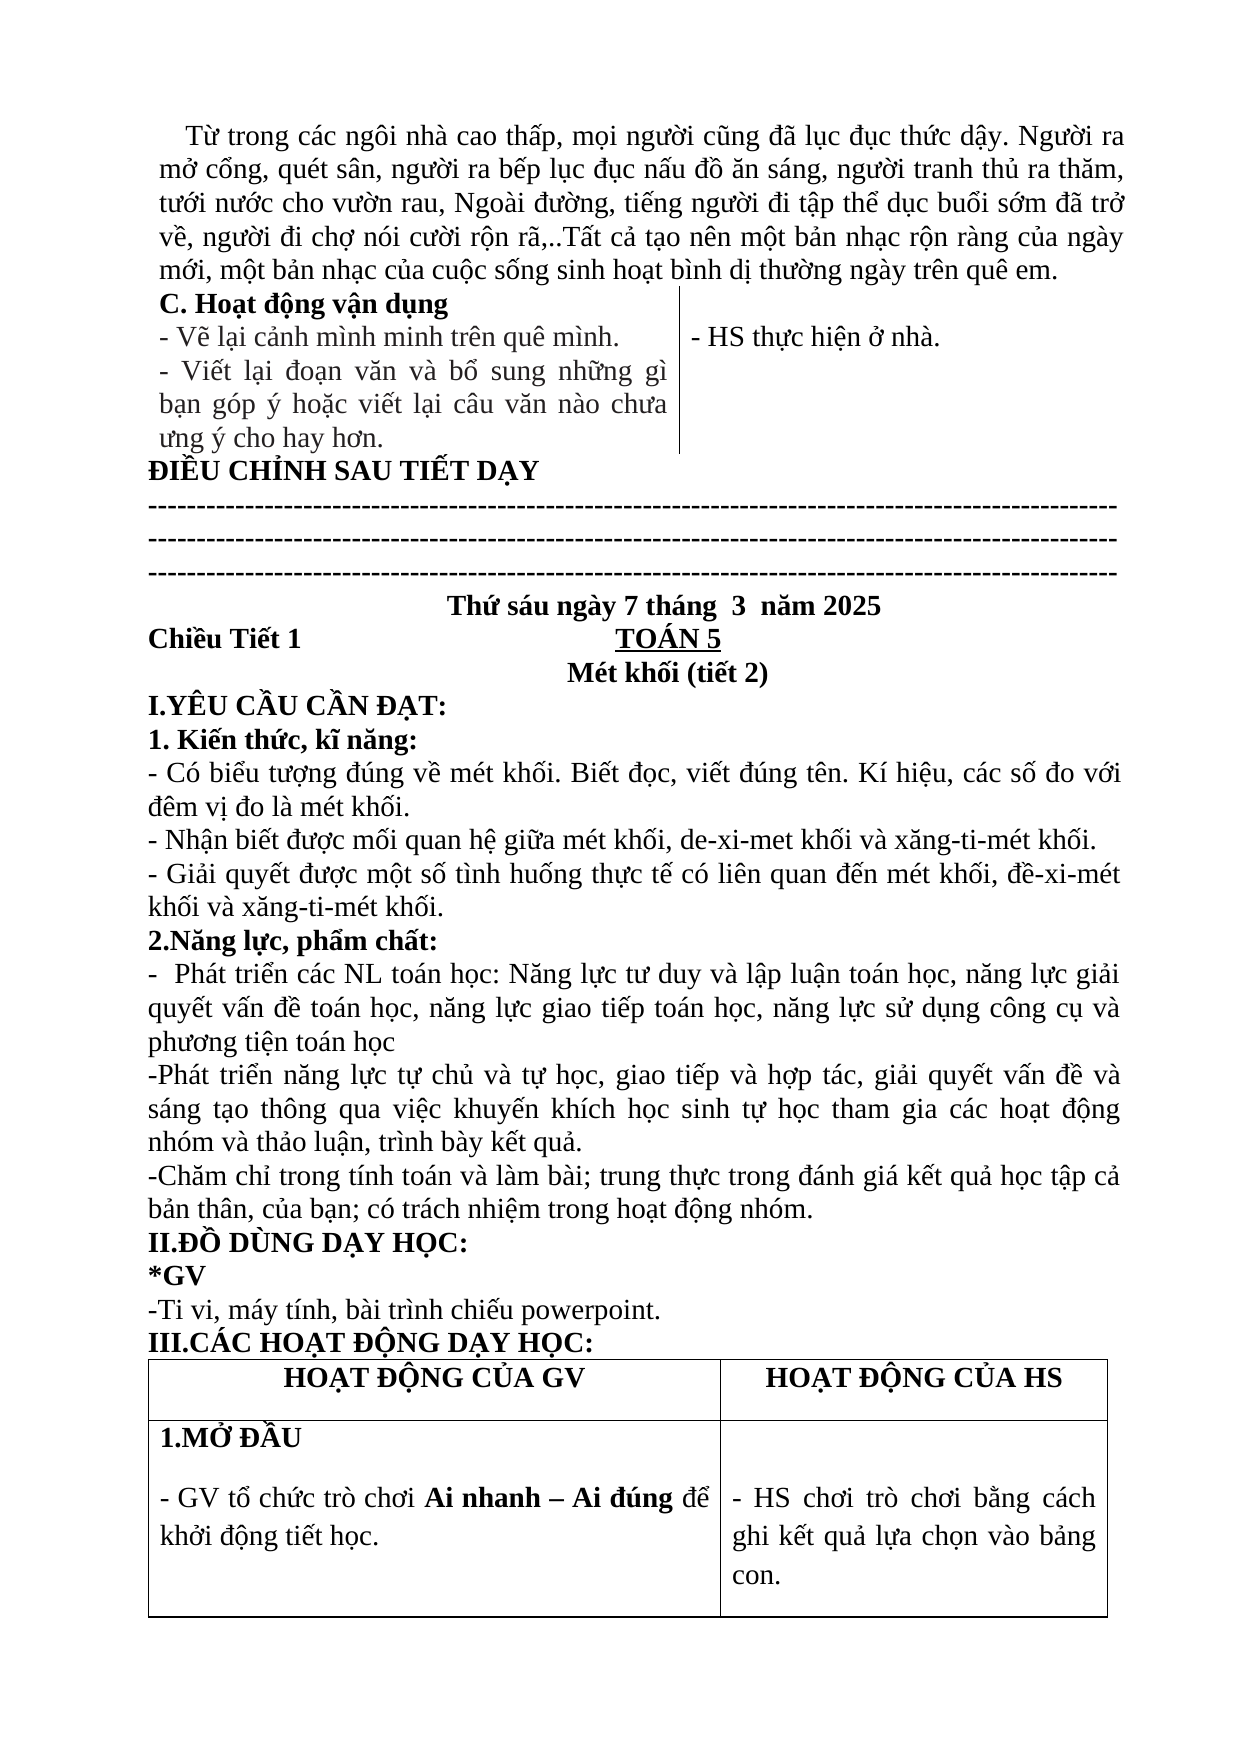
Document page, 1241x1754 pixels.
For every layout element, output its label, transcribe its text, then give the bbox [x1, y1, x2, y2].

text Chiều Tiết 1 TOÁN 5 [148, 621, 1122, 655]
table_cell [721, 1421, 1107, 1616]
text III.CÁC HOẠT ĐỘNG DẠY HỌC: [148, 1326, 1122, 1359]
text -Ti vi, máy tính, bài trình chiếu powerpoint. [148, 1292, 1122, 1326]
text Thứ sáu ngày 7 tháng 3 năm 2025 [148, 588, 1122, 621]
text 2.Năng lực, phẩm chất: [148, 923, 1122, 957]
text -Phát triển năng lực tự chủ và tự học, giao tiếp và hợp tác, giải quyết vấn đề và sáng tạo thông qua việc khuyến khích học sinh tự học tham gia các hoạt động nhóm và thảo luận, trình bày kết quả. [148, 1057, 1122, 1158]
text *GV [148, 1258, 1122, 1292]
table_cell C. Hoạt động vận dụng - Vẽ lại cảnh mình minh trên quê mình. - Viết lại đoạn văn và bổ sung những gì bạn góp ý hoặc viết lại câu văn nào chưa ưng ý cho hay hơn. [148, 286, 679, 453]
text I.YÊU CẦU CẦN ĐẠT: [148, 688, 1122, 722]
table_header HOẠT ĐỘNG CỦA GV [149, 1360, 720, 1419]
text - Giải quyết được một số tình huống thực tế có liên quan đến mét khối, đề-xi-mét khối và xăng-ti-mét khối. [148, 856, 1122, 923]
text - Phát triển các NL toán học: Năng lực tư duy và lập luận toán học, năng lực giải quyết vấn đề toán học, năng lực giao tiếp toán học, năng lực sử dụng công cụ và phương tiện toán học [148, 957, 1122, 1057]
text ĐIỀU CHỈNH SAU TIẾT DẠY [148, 453, 1122, 487]
text 1. Kiến thức, kĩ năng: [148, 722, 1122, 755]
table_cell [149, 1421, 720, 1616]
text ------------------------------------------------------------------------------------------------------------------------------------------------------------------------------------------------------------------------------------------------------------------------------------------------------------ [148, 487, 1122, 588]
text II.ĐỒ DÙNG DẠY HỌC: [148, 1225, 1122, 1258]
text - Nhận biết được mối quan hệ giữa mét khối, de-xi-met khối và xăng-ti-mét khối. [148, 822, 1122, 856]
text Mét khối (tiết 2) [148, 655, 1122, 688]
text -Chăm chỉ trong tính toán và làm bài; trung thực trong đánh giá kết quả học tập cả bản thân, của bạn; có trách nhiệm trong hoạt động nhóm. [148, 1158, 1122, 1225]
table_cell - HS thực hiện ở nhà. [680, 286, 1137, 453]
table_header HOẠT ĐỘNG CỦA HS [721, 1360, 1107, 1419]
text - Có biểu tượng đúng về mét khối. Biết đọc, viết đúng tên. Kí hiệu, các số đo với đêm vị đo là mét khối. [148, 755, 1122, 822]
